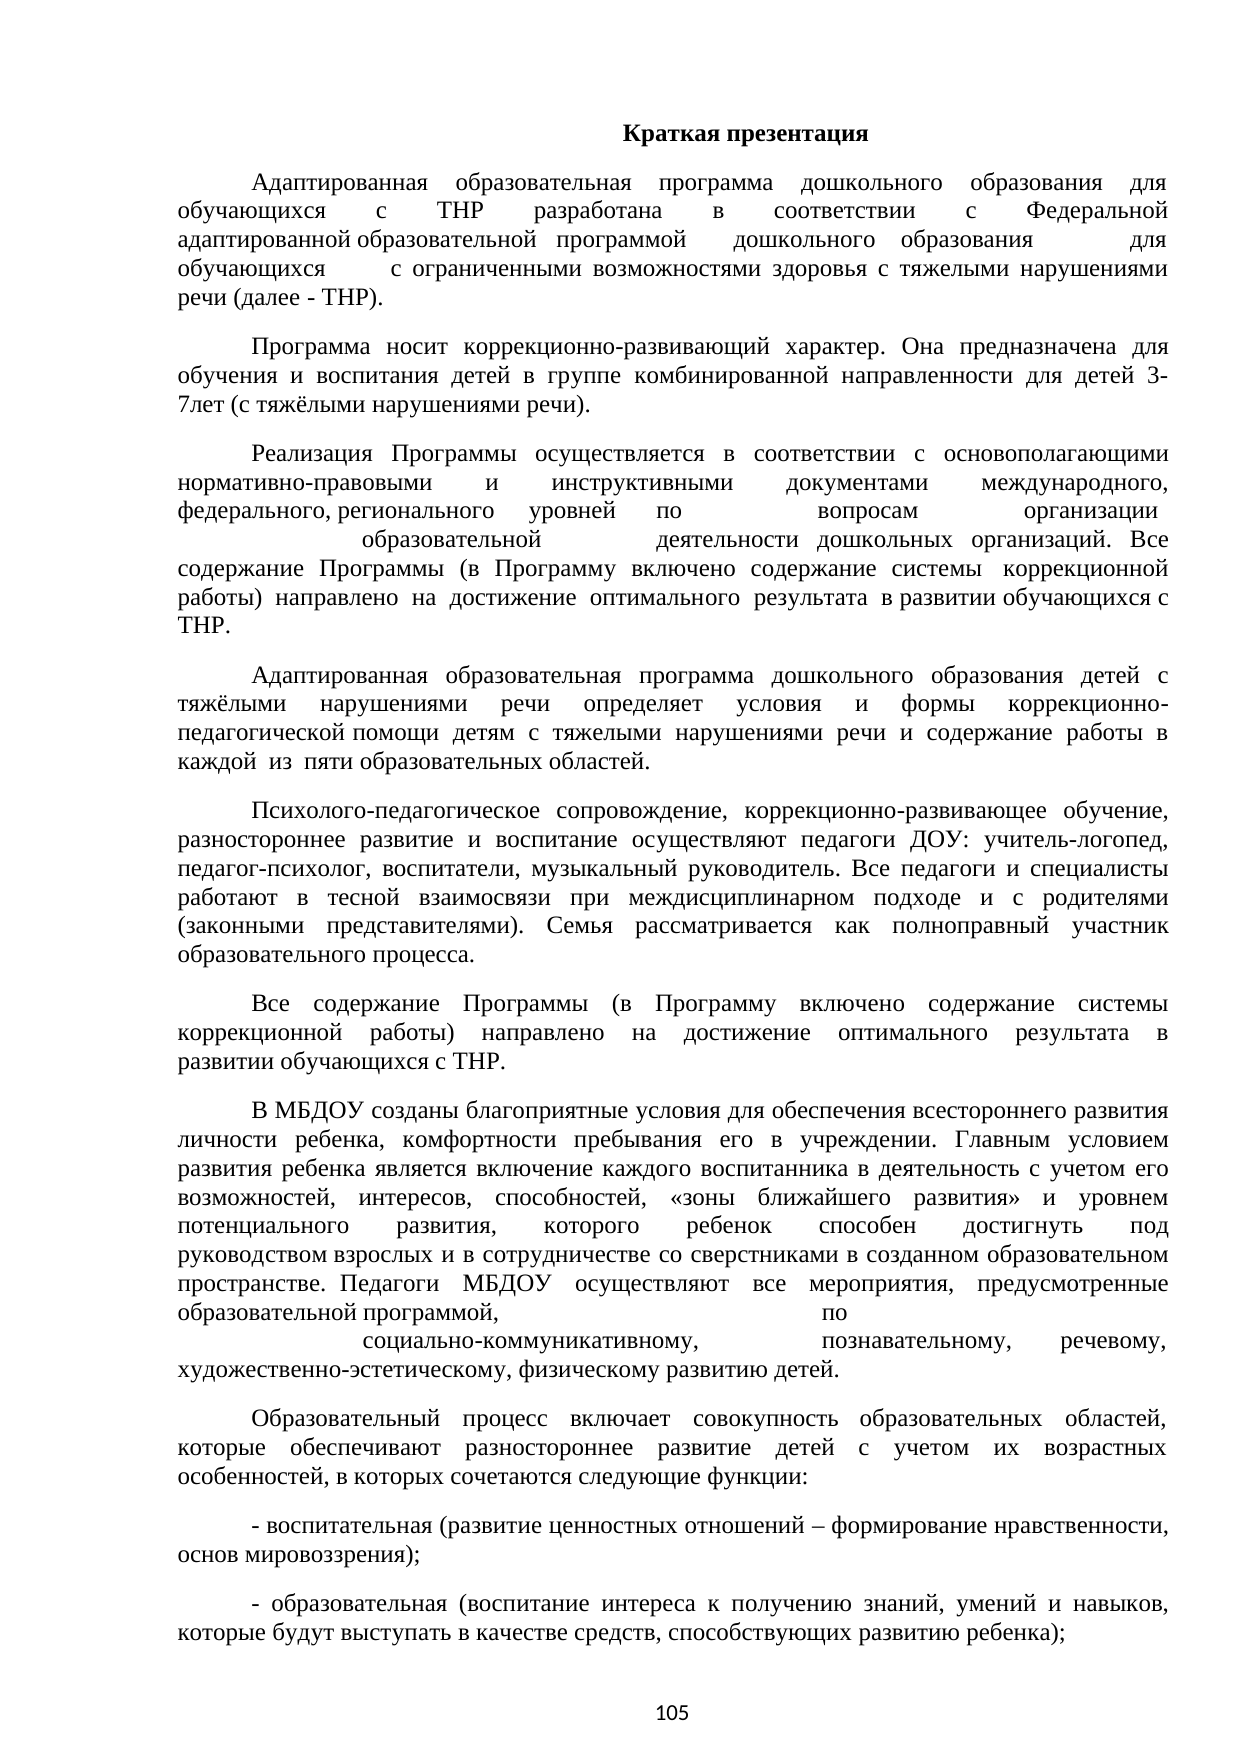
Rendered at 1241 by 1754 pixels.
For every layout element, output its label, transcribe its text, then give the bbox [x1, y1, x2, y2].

text Психолого-педагогическое сопровождение, коррекционно-развивающее обучение, разностороннее развитие и воспитание осуществляют педагоги ДОУ: учитель-логопед, педагог-психолог, воспитатели, музыкальный руководитель. Все педагоги и специалисты работают в тесной взаимосвязи при междисциплинарном подходе и с родителями (законными представителями). Семья рассматривается как полноправный участник образовательного процесса. [177, 795, 1169, 968]
text Краткая презентация [549, 118, 1169, 147]
text Все содержание Программы (в Программу включено содержание системы коррекционной работы) направлено на достижение оптимального результата в развитии обучающихся с ТНР. [177, 988, 1168, 1074]
text образовательных областей, с учетом их возрастных [852, 1403, 1166, 1461]
text Адаптированная образовательная программа дошкольного образования детей с тяжёлыми нарушениями речи определяет условия и формы коррекционно-педагогической помощи детям с тяжелыми нарушениями речи и содержание работы в каждой из пяти образовательных областей. [177, 660, 1169, 775]
text Программа носит коррекционно-развивающий характер. Она предназначена для обучения и воспитания детей в группе комбинированной направленности для детей 3-7лет (с тяжёлыми нарушениями речи). [177, 331, 1169, 417]
text В МБДОУ созданы благоприятные условия для обеспечения всестороннего развития личности ребенка, комфортности пребывания его в учреждении. Главным условием развития ребенка является включение каждого воспитанника в деятельность с учетом его возможностей, интересов, способностей, «зоны ближайшего развития» и уровнем потенциального развития, которого ребенок способен достигнуть под руководством взрослых и в сотрудничестве со сверстниками в созданном образовательном пространстве. Педагоги МБДОУ осуществляют все мероприятия, предусмотренные образовательной программой, по социально-коммуникативному, познавательному, речевому, художественно-эстетическому, физическому развитию детей. [177, 1095, 1169, 1383]
text Реализация Программы осуществляется в соответствии с основополагающими нормативно-правовыми и инструктивными документами международного, федерального, регионального уровней по вопросам организации образовательной деятельности дошкольных организаций. Все содержание Программы (в Программу включено содержание системы коррекционной работы) направлено на достижение оптимального результата в развитии обучающихся с ТНР. [177, 438, 1169, 639]
text Адаптированная образовательная программа дошкольного образования для обучающихся с ТНР разработана в соответствии с Федеральной адаптированной образовательной программой дошкольного образования для обучающихся с ограниченными возможностями здоровья с тяжелыми нарушениями речи (далее - ТНР). [177, 167, 1168, 311]
text - воспитательная (развитие ценностных отношений – формирование нравственности, основ мировоззрения); [177, 1510, 1173, 1568]
text - образовательная (воспитание интереса к получению знаний, умений и навыков, которые будут выступать в качестве средств, способствующих развитию ребенка); [177, 1588, 1172, 1645]
text Образовательный процесс включает совокупность которые обеспечивают разностороннее развитие детей особенностей, в которых сочетаются следующие функции: [177, 1403, 843, 1490]
